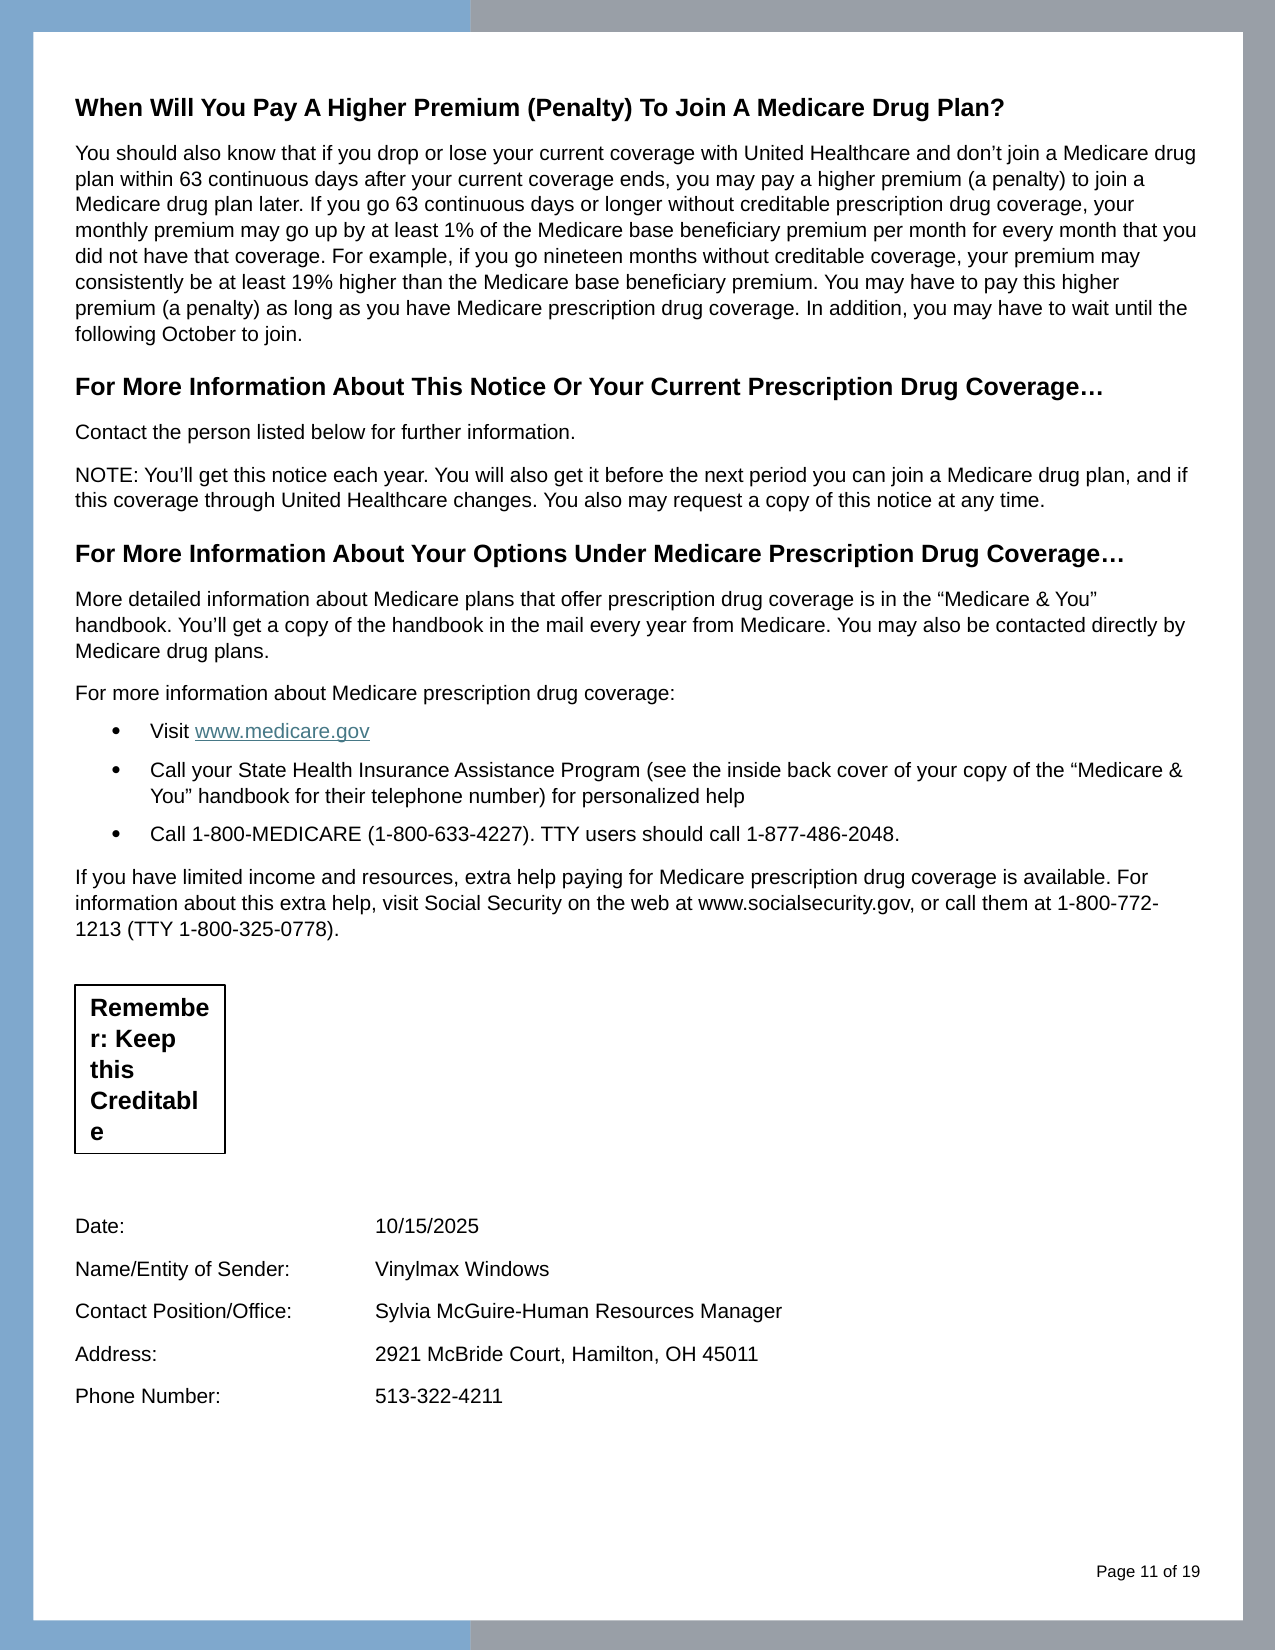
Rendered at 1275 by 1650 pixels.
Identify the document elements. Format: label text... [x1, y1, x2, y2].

text Date: 10/15/2025 [75, 1214, 1200, 1238]
text Name/Entity of Sender: Vinylmax Windows [75, 1256, 1200, 1280]
text For More Information About Your Options Under Medicare Prescription Drug Coverage… [75, 539, 1200, 568]
text Address: 2921 McBride Court, Hamilton, OH 45011 [75, 1341, 1200, 1365]
text Contact the person listed below for further information. [75, 420, 1200, 444]
list Call your State Health Insurance Assistance Program (see the inside back cover of your copy of the “Medicare & You” handbook for their telephone number) for personalized help [112, 758, 1200, 808]
text For More Information About This Notice Or Your Current Prescription Drug Coverage… [75, 372, 1200, 401]
list Call 1-800-MEDICARE (1-800-633-4227). TTY users should call 1-877-486-2048. [112, 822, 1200, 846]
list Visit www.medicare.gov [112, 719, 1200, 743]
text When Will You Pay A Higher Premium (Penalty) To Join A Medicare Drug Plan? [75, 93, 1200, 122]
text NOTE: You’ll get this notice each year. You will also get it before the next period you can join a Medicare drug plan, and if this coverage through United Healthcare changes. You also may request a copy of this notice at any time. [75, 462, 1200, 512]
text Contact Position/Office: Sylvia McGuire-Human Resources Manager [75, 1299, 1200, 1323]
text Phone Number: 513-322-4211 [75, 1384, 1200, 1408]
text You should also know that if you drop or lose your current coverage with United Healthcare and don’t join a Medicare drug plan within 63 continuous days after your current coverage ends, you may pay a higher premium (a penalty) to join a Medicare drug plan later. If you go 63 continuous days or longer without creditable prescription drug coverage, your monthly premium may go up by at least 1% of the Medicare base beneficiary premium per month for every month that you did not have that coverage. For example, if you go nineteen months without creditable coverage, your premium may consistently be at least 19% higher than the Medicare base beneficiary premium. You may have to pay this higher premium (a penalty) as long as you have Medicare prescription drug coverage. In addition, you may have to wait until the following October to join. [75, 141, 1200, 345]
text For more information about Medicare prescription drug coverage: [75, 681, 1200, 705]
text More detailed information about Medicare plans that offer prescription drug coverage is in the “Medicare & You” handbook. You’ll get a copy of the handbook in the mail every year from Medicare. You may also be contacted directly by Medicare drug plans. [75, 587, 1200, 662]
text If you have limited income and resources, extra help paying for Medicare prescription drug coverage is available. For information about this extra help, visit Social Security on the web at www.socialsecurity.gov, or call them at 1-800-772-1213 (TTY 1-800-325-0778). [75, 865, 1200, 940]
